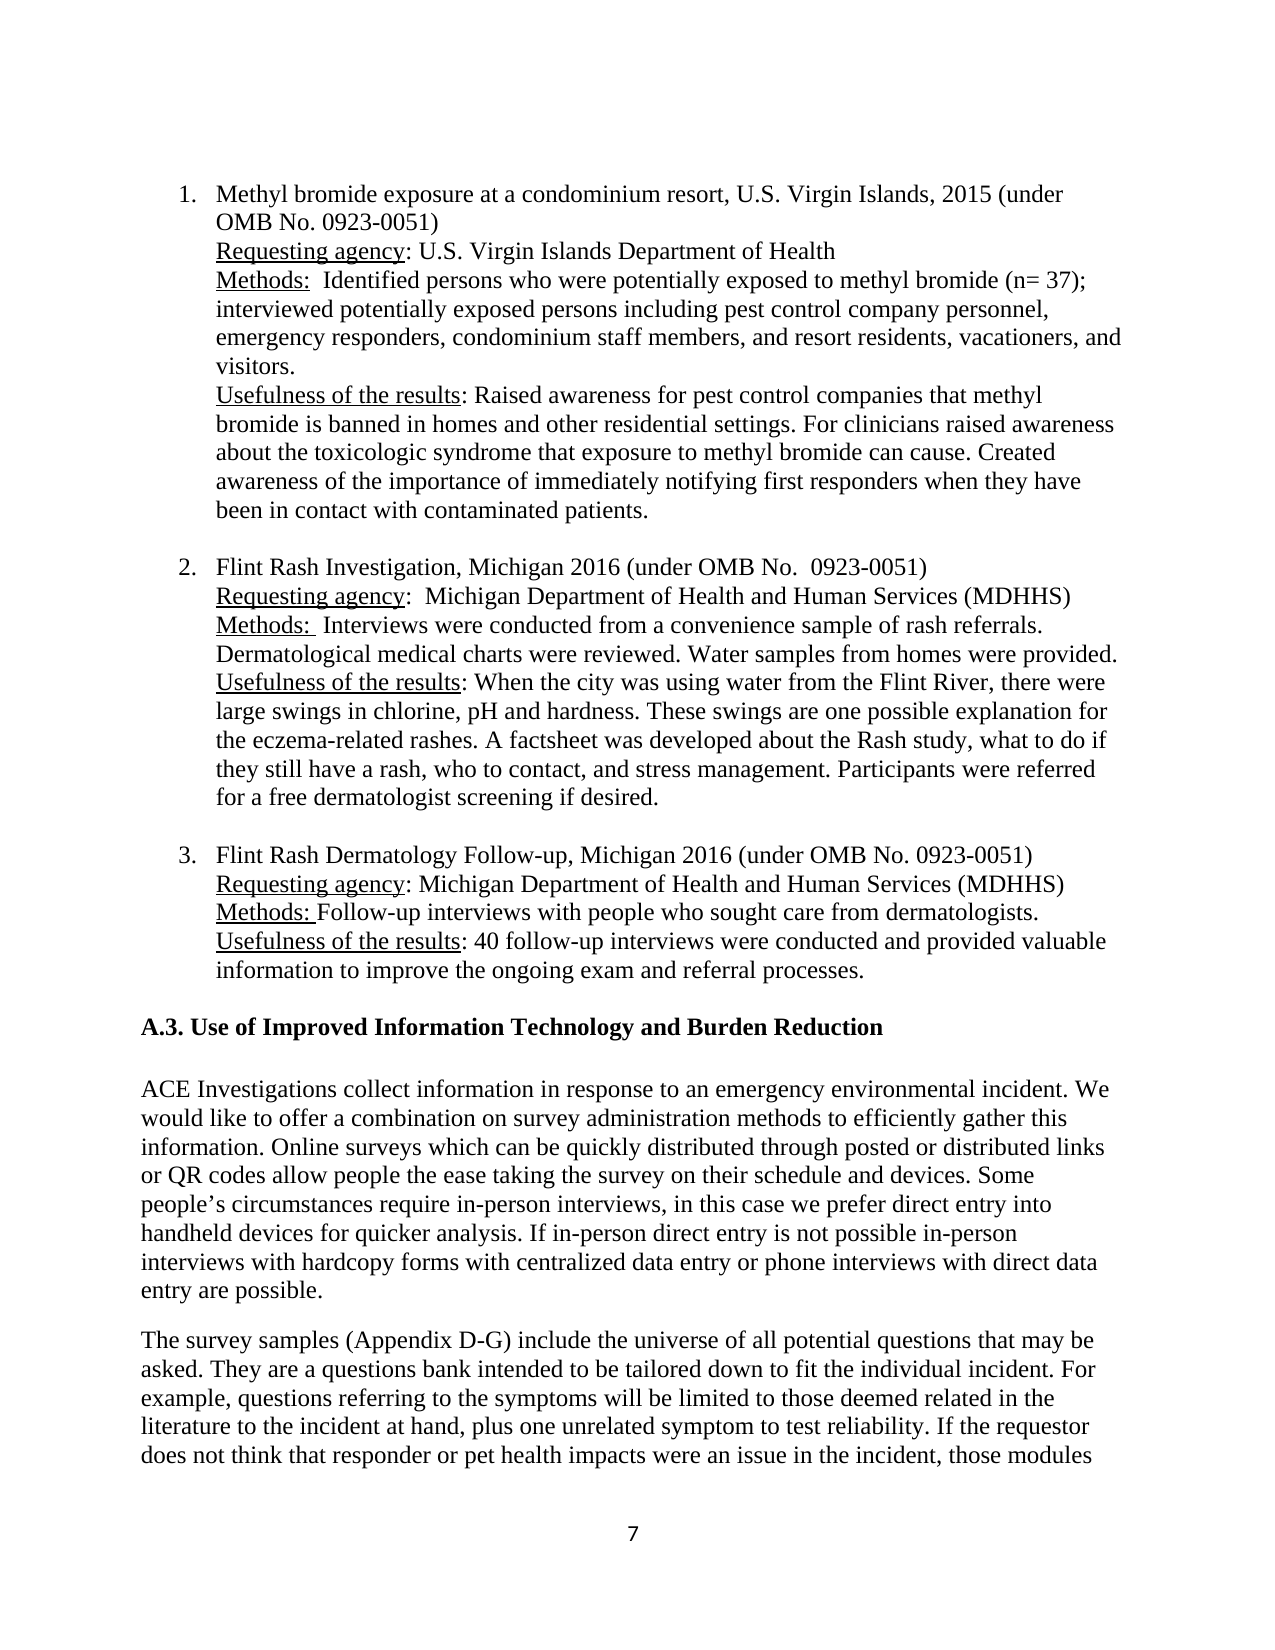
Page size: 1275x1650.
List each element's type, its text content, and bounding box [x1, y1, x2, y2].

text Methods: Follow-up interviews with people who sought care from dermatologists. [216, 897, 1125, 926]
list Flint Rash Dermatology Follow-up, Michigan 2016 (under OMB No. 0923-0051) [178, 840, 1125, 869]
text Usefulness of the results: When the city was using water from the Flint River, there were large swings in chlorine, pH and hardness. These swings are one possible explanation for the eczema-related rashes. A factsheet was developed about the Rash study, what to do if they still have a rash, who to contact, and stress management. Participants were referred for a free dermatologist screening if desired. [216, 667, 1125, 811]
text Methods: Interviews were conducted from a convenience sample of rash referrals. Dermatological medical charts were reviewed. Water samples from homes were provided. [216, 610, 1125, 667]
text Usefulness of the results: 40 follow-up interviews were conducted and provided valuable information to improve the ongoing exam and referral processes. [216, 926, 1125, 984]
text Requesting agency: Michigan Department of Health and Human Services (MDHHS) [216, 581, 1125, 610]
subtitle A.3. Use of Improved Information Technology and Burden Reduction [141, 1012, 1125, 1041]
text ACE Investigations collect information in response to an emergency environmental incident. We would like to offer a combination on survey administration methods to efficiently gather this information. Online surveys which can be quickly distributed through posted or distributed links or QR codes allow people the ease taking the survey on their schedule and devices. Some people’s circumstances require in-person interviews, in this case we prefer direct entry into handheld devices for quicker analysis. If in-person direct entry is not possible in-person interviews with hardcopy forms with centralized data entry or phone interviews with direct data entry are possible. [141, 1074, 1125, 1304]
text Requesting agency: U.S. Virgin Islands Department of Health [216, 236, 1125, 265]
text Usefulness of the results: Raised awareness for pest control companies that methyl bromide is banned in homes and other residential settings. For clinicians raised awareness about the toxicologic syndrome that exposure to methyl bromide can cause. Created awareness of the importance of immediately notifying first responders when they have been in contact with contaminated patients. [216, 380, 1125, 524]
list Flint Rash Investigation, Michigan 2016 (under OMB No. 0923-0051) [178, 552, 1125, 581]
list Methyl bromide exposure at a condominium resort, U.S. Virgin Islands, 2015 (under OMB No. 0923-0051) [178, 179, 1125, 236]
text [141, 1325, 1125, 1469]
text Methods: Identified persons who were potentially exposed to methyl bromide (n= 37); interviewed potentially exposed persons including pest control company personnel, emergency responders, condominium staff members, and resort residents, vacationers, and visitors. [216, 265, 1125, 380]
text Requesting agency: Michigan Department of Health and Human Services (MDHHS) [178, 869, 1125, 897]
